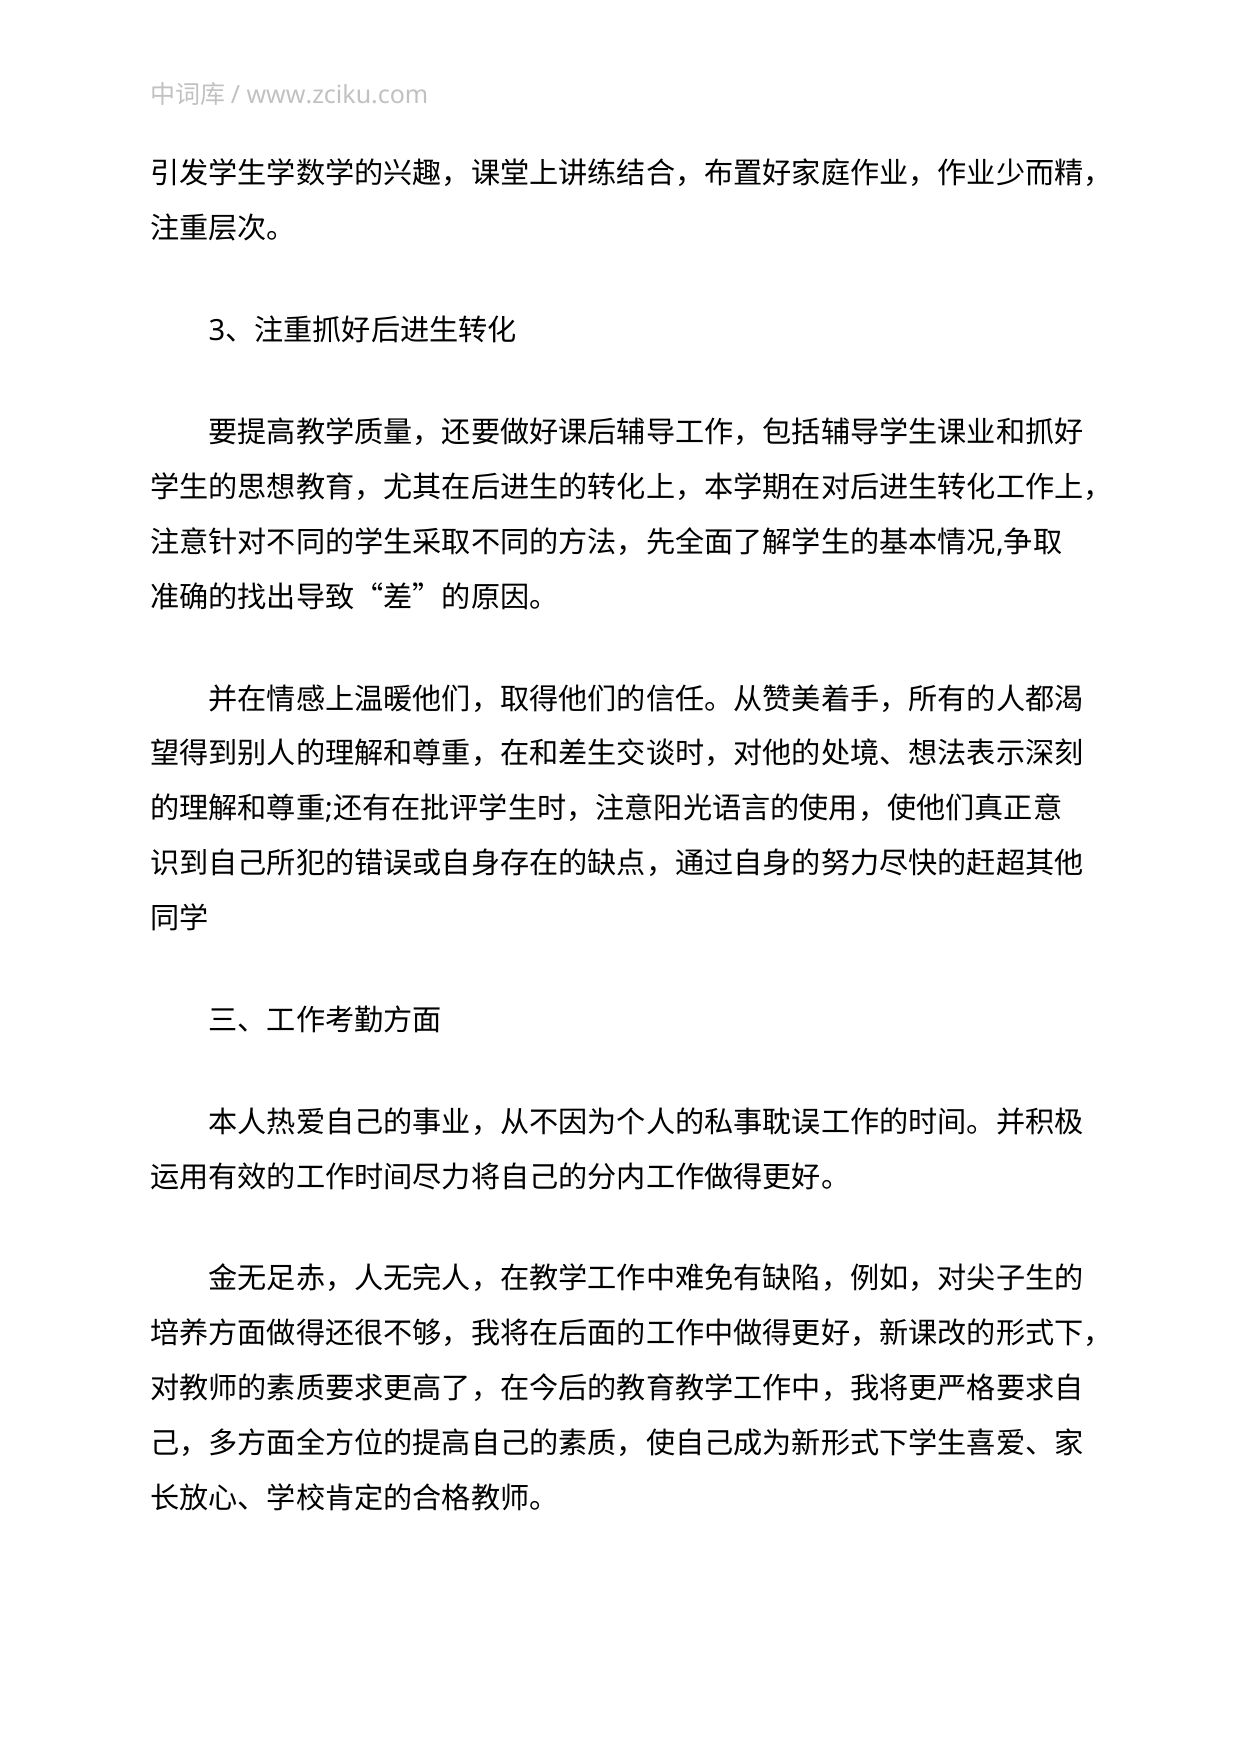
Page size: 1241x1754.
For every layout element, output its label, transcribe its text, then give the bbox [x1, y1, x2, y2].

text 三、工作考勤方面 [150, 997, 1090, 1039]
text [150, 150, 1090, 247]
text 要提高教学质量，还要做好课后辅导工作，包括辅导学生课业和抓好学生的思想教育，尤其在后进生的转化上，本学期在对后进生转化工作上，注意针对不同的学生采取不同的方法，先全面了解学生的基本情况,争取准确的找出导致“差”的原因。 [150, 409, 1090, 616]
text 本人热爱自己的事业，从不因为个人的私事耽误工作的时间。并积极运用有效的工作时间尽力将自己的分内工作做得更好。 [150, 1098, 1090, 1196]
text 并在情感上温暖他们，取得他们的信任。从赞美着手，所有的人都渴望得到别人的理解和尊重，在和差生交谈时，对他的处境、想法表示深刻的理解和尊重;还有在批评学生时，注意阳光语言的使用，使他们真正意识到自己所犯的错误或自身存在的缺点，通过自身的努力尽快的赶超其他同学 [150, 675, 1090, 937]
text 3、注重抓好后进生转化 [150, 307, 1090, 349]
text 金无足赤，人无完人，在教学工作中难免有缺陷，例如，对尖子生的培养方面做得还很不够，我将在后面的工作中做得更好，新课改的形式下，对教师的素质要求更高了，在今后的教育教学工作中，我将更严格要求自己，多方面全方位的提高自己的素质，使自己成为新形式下学生喜爱、家长放心、学校肯定的合格教师。 [150, 1255, 1090, 1517]
